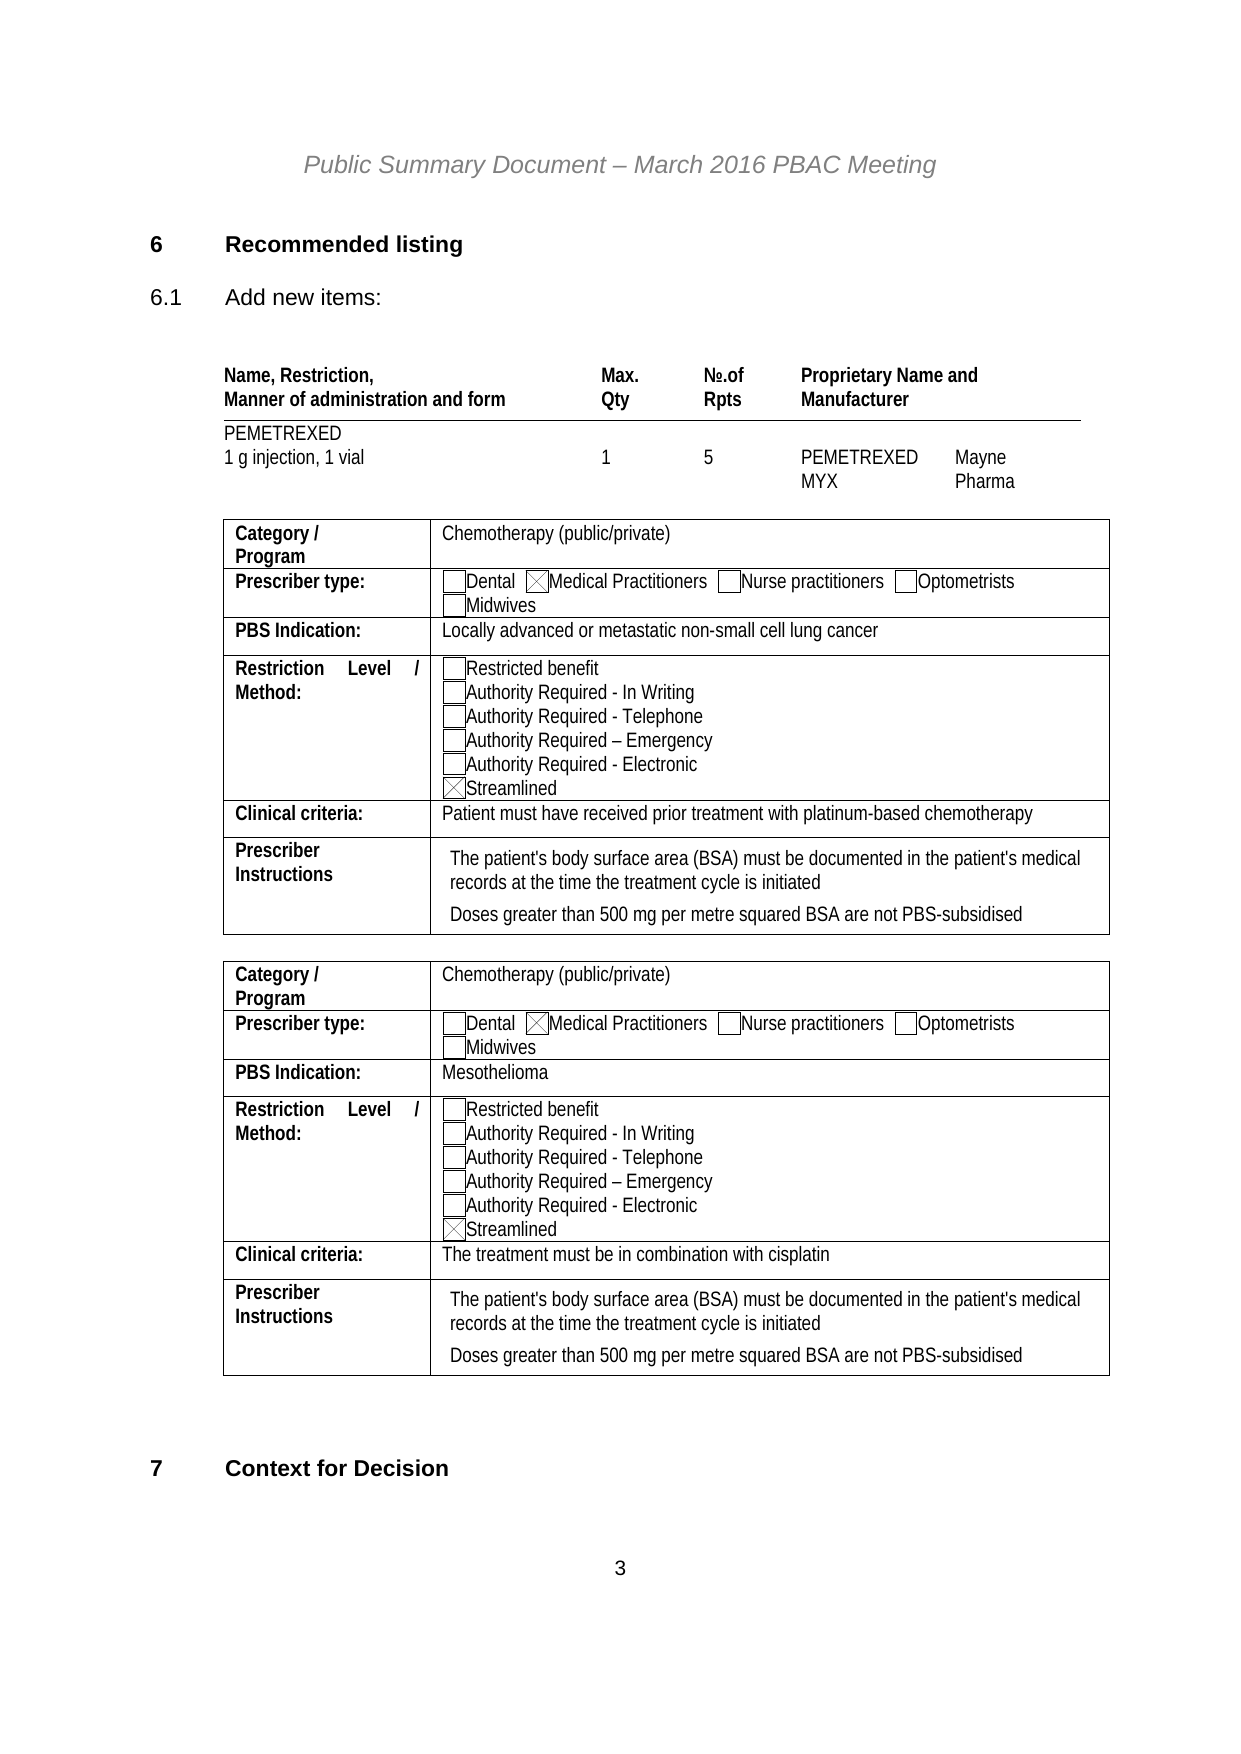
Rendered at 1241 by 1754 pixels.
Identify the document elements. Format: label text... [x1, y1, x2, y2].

table_header Category / Program [224, 520, 430, 568]
table_cell Restricted benefit Authority Required - In Writing Authority Required - Telephone Authority Required – Emergency Authority Required - Electronic Streamlined [431, 1097, 1109, 1241]
subtitle Recommended listing [150, 231, 1090, 258]
table_cell Prescriber type: [224, 1011, 430, 1059]
table_cell The treatment must be in combination with cisplatin [431, 1242, 1109, 1278]
subtitle Context for Decision [150, 1455, 1090, 1481]
table_cell Restriction Level / Method: [224, 656, 430, 799]
list Add new items: [150, 284, 1090, 311]
table_cell Dental Medical Practitioners Nurse practitioners Optometrists Midwives [431, 1011, 1109, 1059]
table_cell Clinical criteria: [224, 801, 430, 837]
table_cell Mayne Pharma [944, 421, 1081, 493]
table_header Chemotherapy (public/private) [431, 520, 1109, 568]
table_cell PBS Indication: [224, 618, 430, 655]
table_header Max. Qty [601, 363, 704, 420]
table_cell 1 [601, 421, 704, 493]
table_cell Dental Medical Practitioners Nurse practitioners Optometrists Midwives [431, 569, 1109, 617]
table_cell Locally advanced or metastatic non-small cell lung cancer [431, 618, 1109, 655]
table_cell The patient's body surface area (BSA) must be documented in the patient's medical records at the time the treatment cycle is initiated Doses greater than 500 mg per metre squared BSA are not PBS-subsidised [431, 1280, 1109, 1375]
table_header Proprietary Name and Manufacturer [790, 363, 1081, 420]
table_cell PEMETREXEDMYX [790, 421, 944, 493]
table_cell Prescriber Instructions [224, 838, 430, 933]
table_header Category / Program [224, 962, 430, 1010]
table_cell Clinical criteria: [224, 1242, 430, 1278]
table_cell PBS Indication: [224, 1060, 430, 1096]
table_cell The patient's body surface area (BSA) must be documented in the patient's medical records at the time the treatment cycle is initiated Doses greater than 500 mg per metre squared BSA are not PBS-subsidised [431, 838, 1109, 933]
table_cell Prescriber type: [224, 569, 430, 617]
table_cell Mesothelioma [431, 1060, 1109, 1096]
table_header Name, Restriction, Manner of administration and form [224, 363, 601, 420]
table_cell PEMETREXED 1 g injection, 1 vial [224, 421, 601, 493]
table_header №.of Rpts [704, 363, 789, 420]
table_header Chemotherapy (public/private) [431, 962, 1109, 1010]
table_cell Prescriber Instructions [224, 1280, 430, 1375]
table_cell Restricted benefit Authority Required - In Writing Authority Required - Telephone Authority Required – Emergency Authority Required - Electronic Streamlined [431, 656, 1109, 799]
table_cell Patient must have received prior treatment with platinum-based chemotherapy [431, 801, 1109, 837]
table_cell 5 [704, 421, 789, 493]
table_cell Restriction Level / Method: [224, 1097, 430, 1241]
